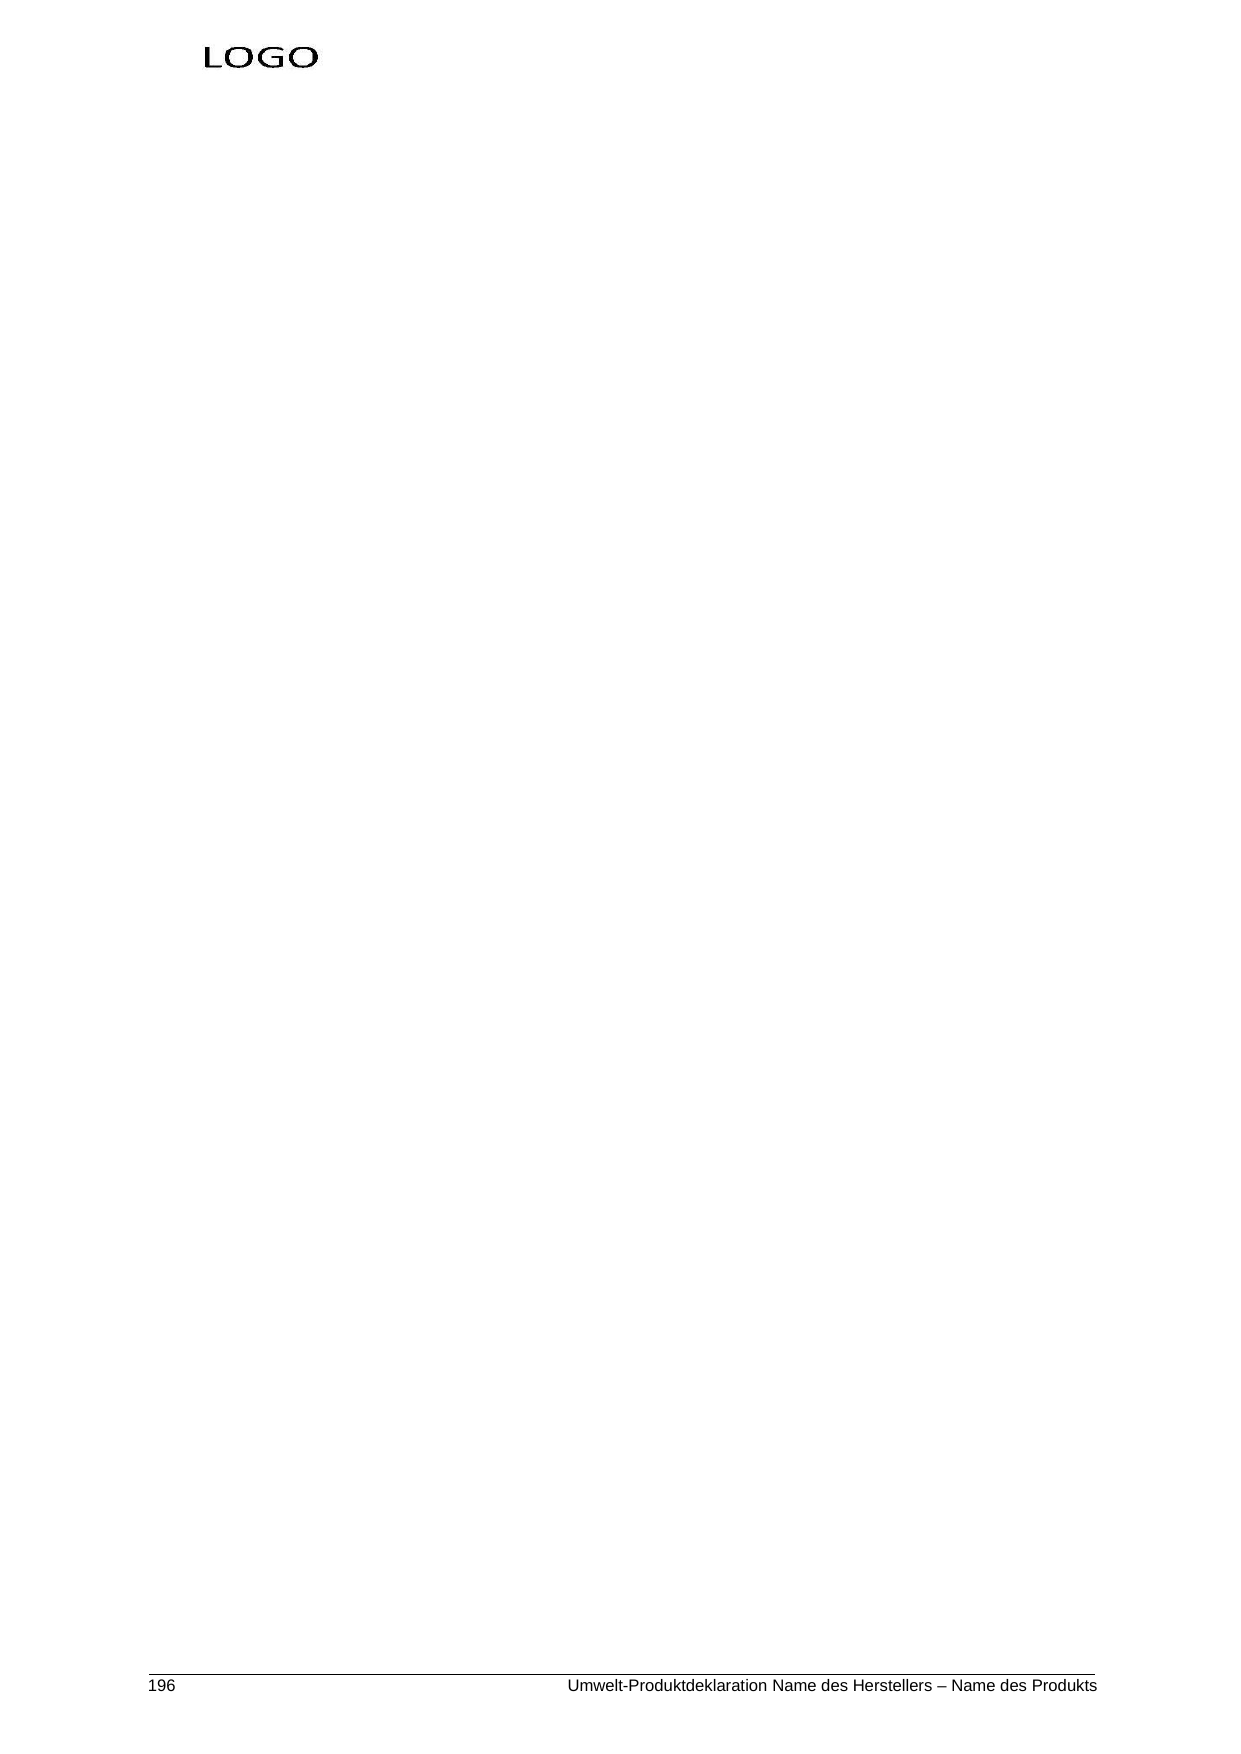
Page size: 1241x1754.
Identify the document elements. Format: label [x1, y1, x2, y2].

picture [148, 14, 622, 103]
